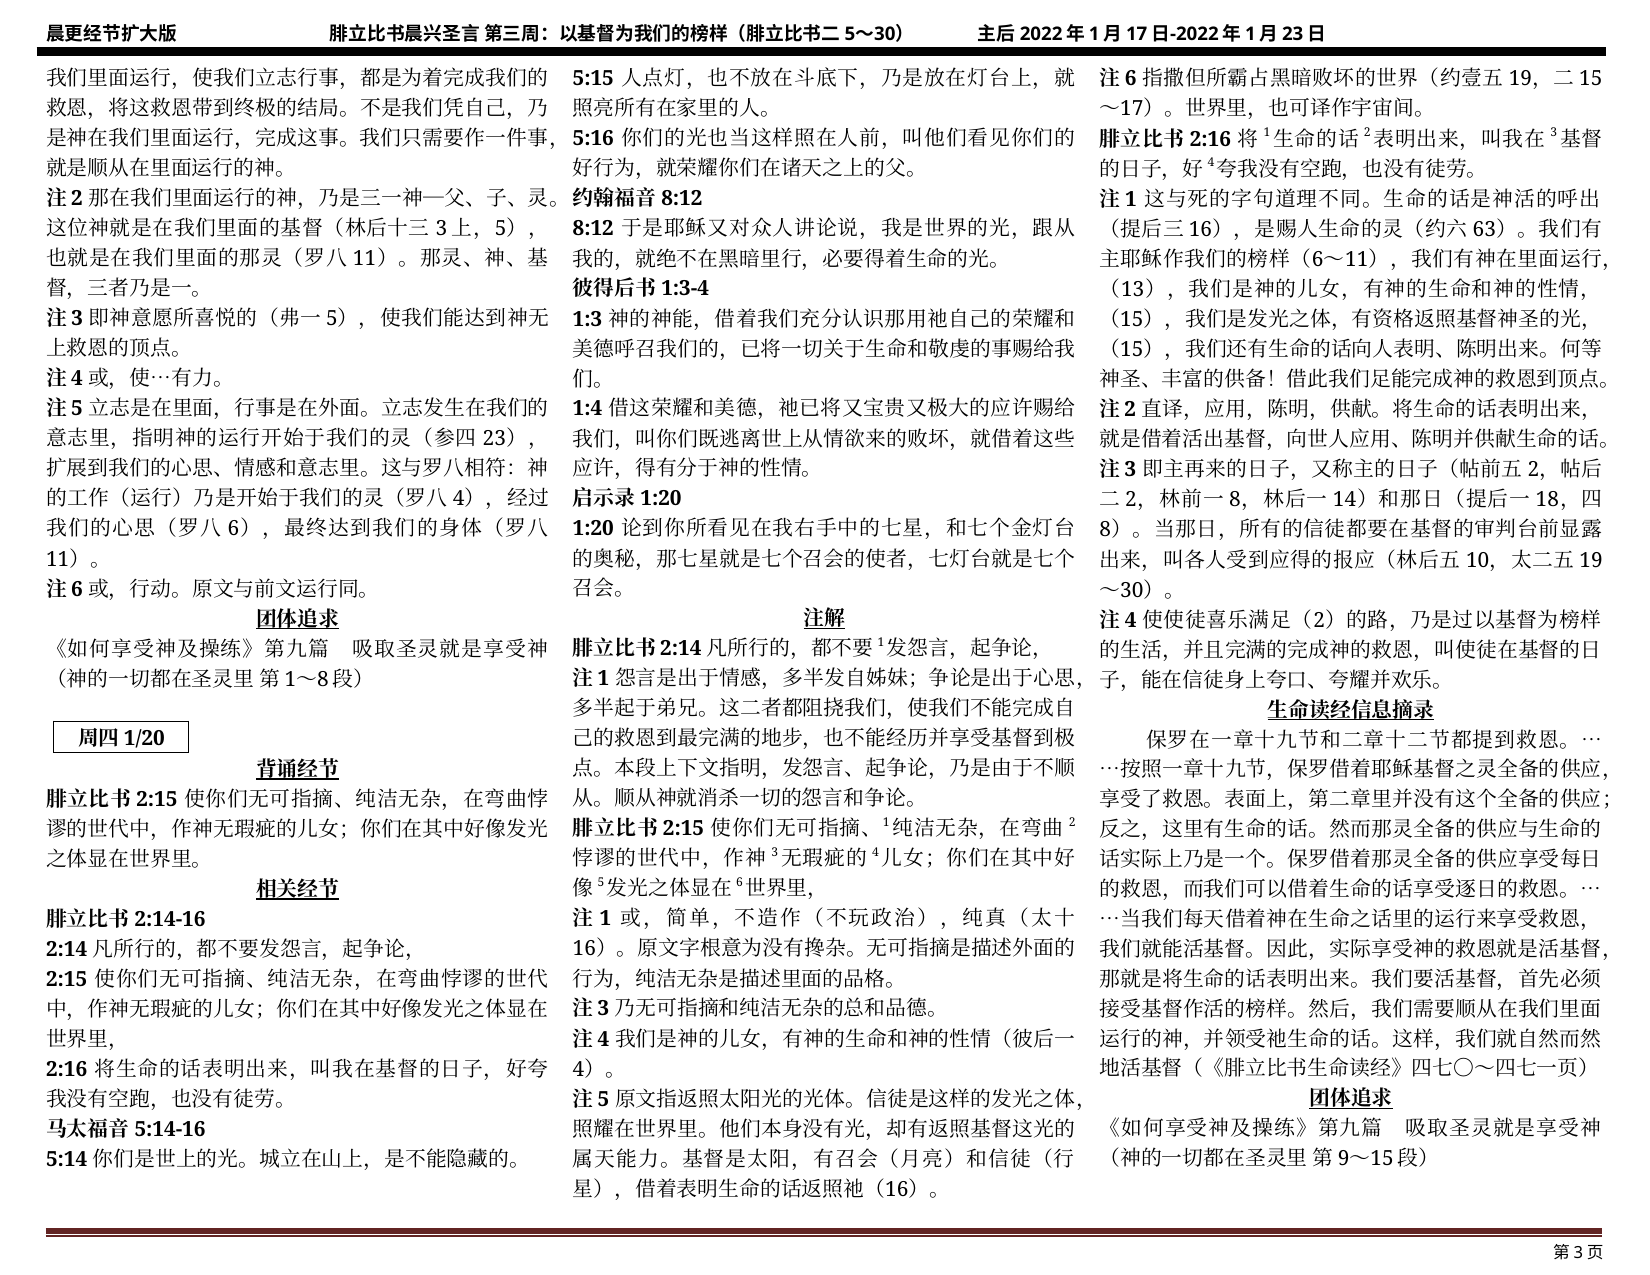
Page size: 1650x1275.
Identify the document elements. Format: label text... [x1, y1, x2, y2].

text 保罗在一章十九节和二章十二节都提到救恩。……按照一章十九节，保罗借着耶稣基督之灵全备的供应，享受了救恩。表面上，第二章里并没有这个全备的供应；反之，这里有生命的话。然而那灵全备的供应与生命的话实际上乃是一个。保罗借着那灵全备的供应享受每日的救恩，而我们可以借着生命的话享受逐日的救恩。……当我们每天借着神在生命之话里的运行来享受救恩，我们就能活基督。因此，实际享受神的救恩就是活基督，那就是将生命的话表明出来。我们要活基督，首先必须接受基督作活的榜样。然后，我们需要顺从在我们里面运行的神，并领受祂生命的话。这样，我们就自然而然地活基督（《腓立比书生命读经》四七〇～四七一页） [1099, 723, 1602, 1082]
text 注3 即主再来的日子，又称主的日子（帖前五2，帖后二2，林前一8，林后一14）和那日（提后一18，四8）。当那日，所有的信徒都要在基督的审判台前显露出来，叫各人受到应得的报应（林后五10，太二五19～30）。 [1099, 453, 1602, 603]
text 注解 [572, 602, 1076, 632]
text 2:16 将生命的话表明出来，叫我在基督的日子，好夸我没有空跑，也没有徒劳。 [46, 1052, 549, 1112]
text 团体追求 [1099, 1082, 1602, 1112]
text 注1 或，简单，不造作（不玩政治），纯真（太十16）。原文字根意为没有搀杂。无可指摘是描述外面的行为，纯洁无杂是描述里面的品格。 [572, 902, 1076, 992]
text 注6 指撒但所霸占黑暗败坏的世界（约壹五19，二15～17）。世界里，也可译作宇宙间。 [1099, 62, 1602, 122]
text 生命读经信息摘录 [1099, 693, 1602, 723]
text 注1 这与死的字句道理不同。生命的话是神活的呼出（提后三16），是赐人生命的灵（约六63）。我们有主耶稣作我们的榜样（6～11），我们有神在里面运行，（13），我们是神的儿女，有神的生命和神的性情，（15），我们是发光之体，有资格返照基督神圣的光，（15），我们还有生命的话向人表明、陈明出来。何等神圣、丰富的供备！借此我们足能完成神的救恩到顶点。 [1099, 182, 1602, 393]
text 1:20 论到你所看见在我右手中的七星，和七个金灯台的奥秘，那七星就是七个召会的使者，七灯台就是七个召会。 [572, 512, 1076, 602]
text 约翰福音 8:12 [572, 182, 1076, 212]
text 彼得后书 1:3-4 [572, 272, 1076, 302]
text 注4 我们是神的儿女，有神的生命和神的性情（彼后一4）。 [572, 1022, 1076, 1082]
table_header 周四1/20 [54, 722, 188, 752]
text 腓立比书2:14 凡所行的，都不要1发怨言，起争论， [572, 632, 1076, 662]
text 腓立比书2:16 将1生命的话2表明出来，叫我在3基督的日子，好4夸我没有空跑，也没有徒劳。 [1099, 122, 1602, 182]
text 注5 立志是在里面，行事是在外面。立志发生在我们的意志里，指明神的运行开始于我们的灵（参四23），扩展到我们的心思、情感和意志里。这与罗八相符：神的工作（运行）乃是开始于我们的灵（罗八4），经过我们的心思（罗八6），最终达到我们的身体（罗八11）。 [46, 392, 549, 572]
text 注1 怨言是出于情感，多半发自姊妹；争论是出于心思，多半起于弟兄。这二者都阻挠我们，使我们不能完成自己的救恩到最完满的地步，也不能经历并享受基督到极点。本段上下文指明，发怨言、起争论，乃是由于不顺从。顺从神就消杀一切的怨言和争论。 [572, 662, 1076, 811]
text 背诵经节 [46, 753, 549, 783]
text 注2 直译，应用，陈明，供献。将生命的话表明出来，就是借着活出基督，向世人应用、陈明并供献生命的话。 [1099, 393, 1602, 453]
text 团体追求 [46, 602, 549, 632]
text 相关经节 [46, 872, 549, 902]
text 5:15 人点灯，也不放在斗底下，乃是放在灯台上，就照亮所有在家里的人。 [572, 62, 1076, 122]
text 8:12 于是耶稣又对众人讲论说，我是世界的光，跟从我的，就绝不在黑暗里行，必要得着生命的光。 [572, 212, 1076, 272]
text 腓立比书2:15 使你们无可指摘、纯洁无杂，在弯曲悖谬的世代中，作神无瑕疵的儿女；你们在其中好像发光之体显在世界里。 [46, 783, 549, 872]
text 腓立比书 2:14-16 [46, 902, 549, 932]
text 注4 或，使…有力。 [46, 362, 549, 392]
text 1:4 借这荣耀和美德，祂已将又宝贵又极大的应许赐给我们，叫你们既逃离世上从情欲来的败坏，就借着这些应许，得有分于神的性情。 [572, 392, 1076, 482]
text 注5 原文指返照太阳光的光体。信徒是这样的发光之体，照耀在世界里。他们本身没有光，却有返照基督这光的属天能力。基督是太阳，有召会（月亮）和信徒（行星），借着表明生命的话返照祂（16）。 [572, 1082, 1076, 1202]
text 2:14 凡所行的，都不要发怨言，起争论， [46, 932, 549, 963]
text 注6 或，行动。原文与前文运行同。 [46, 572, 549, 602]
text 注3 乃无可指摘和纯洁无杂的总和品德。 [572, 992, 1076, 1022]
text 注4 使使徒喜乐满足（2）的路，乃是过以基督为榜样的生活，并且完满的完成神的救恩，叫使徒在基督的日子，能在信徒身上夸口、夸耀并欢乐。 [1099, 603, 1602, 693]
text 《如何享受神及操练》第九篇 吸取圣灵就是享受神（神的一切都在圣灵里 第9～15段） [1099, 1112, 1602, 1172]
text 马太福音 5:14-16 [46, 1112, 549, 1143]
text 注2 那在我们里面运行的神，乃是三一神─父、子、灵。这位神就是在我们里面的基督（林后十三3上，5），也就是在我们里面的那灵（罗八11）。那灵、神、基督，三者乃是一。 [46, 181, 549, 302]
text 1:3 神的神能，借着我们充分认识那用祂自己的荣耀和美德呼召我们的，已将一切关于生命和敬虔的事赐给我们。 [572, 302, 1076, 392]
text 《如何享受神及操练》第九篇 吸取圣灵就是享受神（神的一切都在圣灵里 第1～8段） [46, 632, 549, 692]
text 5:16 你们的光也当这样照在人前，叫他们看见你们的好行为，就荣耀你们在诸天之上的父。 [572, 122, 1076, 182]
text 启示录 1:20 [572, 482, 1076, 512]
text 2:15 使你们无可指摘、纯洁无杂，在弯曲悖谬的世代中，作神无瑕疵的儿女；你们在其中好像发光之体显在世界里， [46, 963, 549, 1052]
text 注3 即神意愿所喜悦的（弗一5），使我们能达到神无上救恩的顶点。 [46, 302, 549, 362]
text 腓立比书2:15 使你们无可指摘、1纯洁无杂，在弯曲2悖谬的世代中，作神3无瑕疵的4儿女；你们在其中好像5发光之体显在6世界里， [572, 811, 1076, 902]
text 5:14 你们是世上的光。城立在山上，是不能隐藏的。 [46, 1143, 549, 1173]
